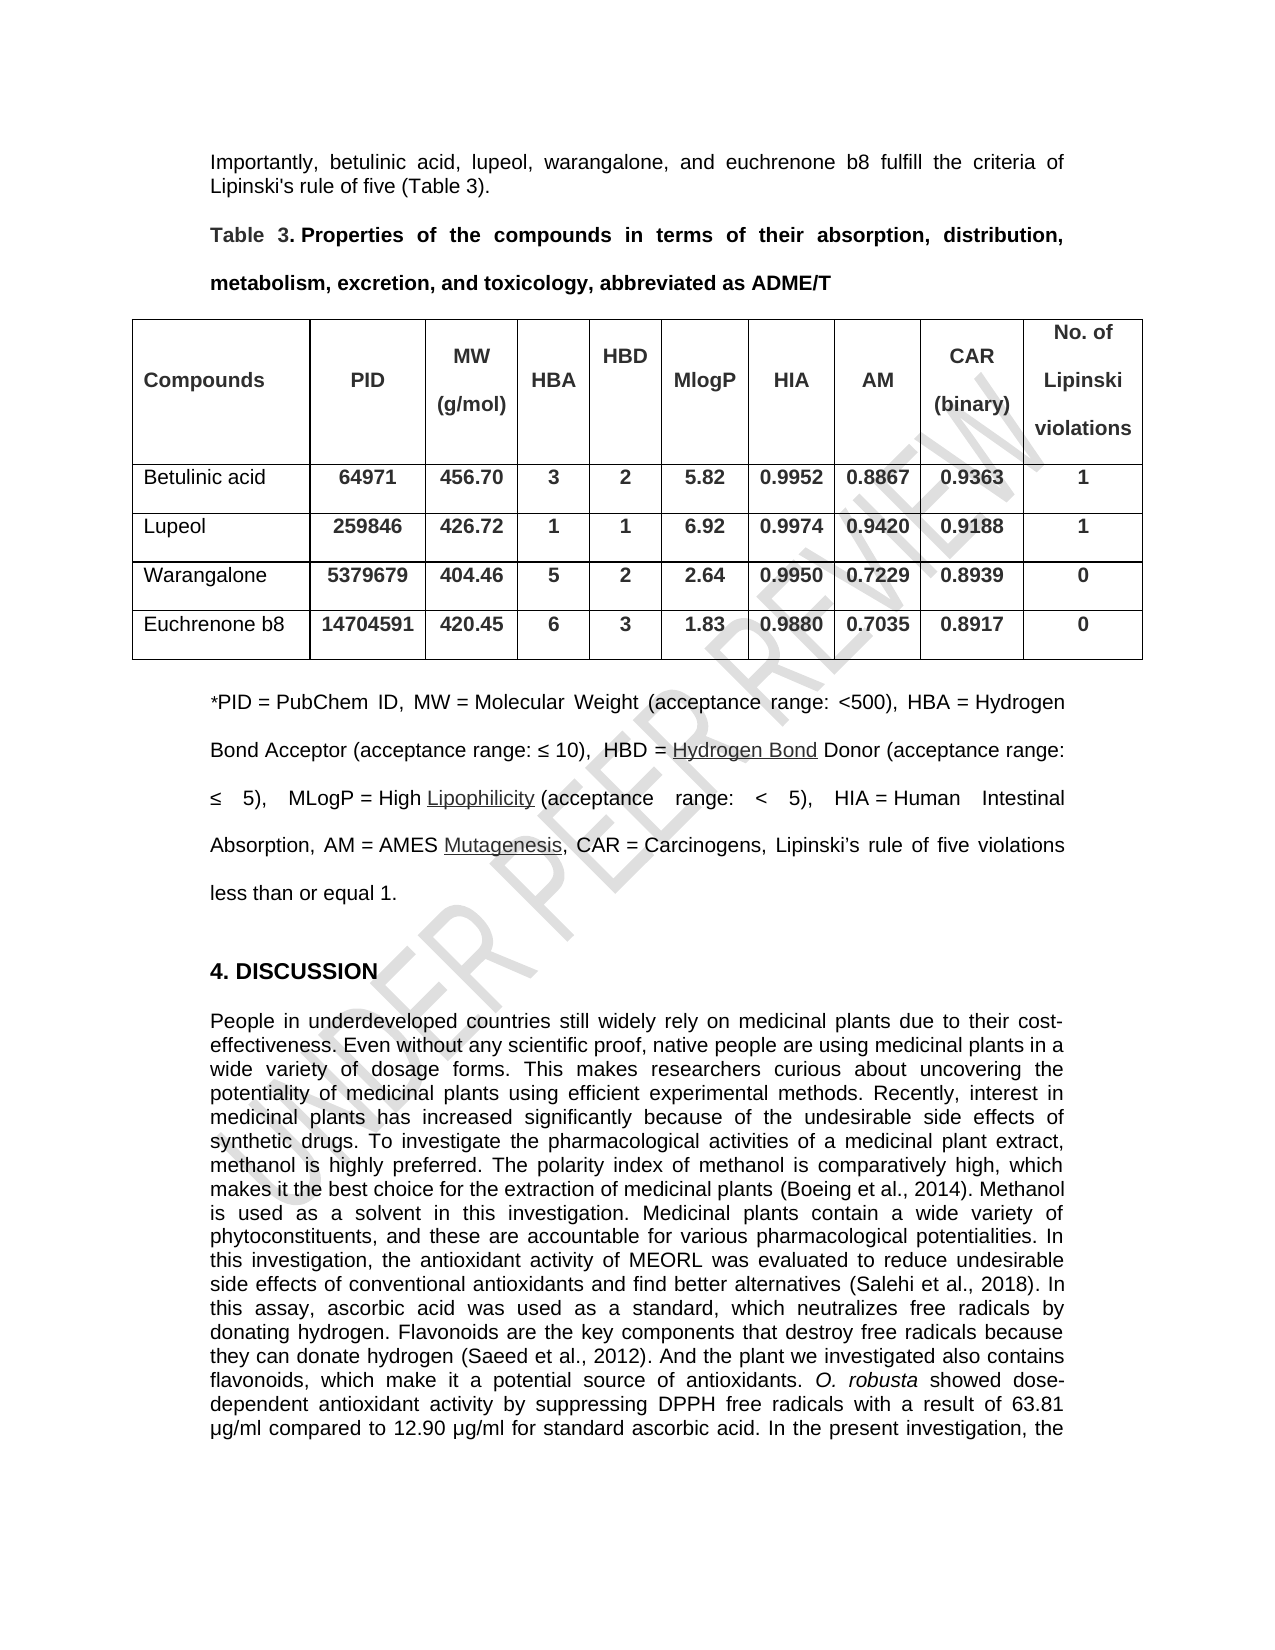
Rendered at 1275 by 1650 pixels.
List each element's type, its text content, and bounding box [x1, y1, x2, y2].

table_cell 1 [590, 514, 661, 561]
table_cell 3 [518, 465, 589, 512]
table_cell 0.8867 [835, 465, 920, 512]
text *PID = PubChem ID, MW = Molecular Weight (acceptance range: <500), HBA = Hydrogen Bond Acceptor (acceptance range: ≤ 10), HBD = Hydrogen Bond Donor (acceptance range: ≤ 5), MLogP = High Lipophilicity (acceptance range: < 5), HIA = Human Intestinal Absorption, AM = AMES Mutagenesis, CAR = Carcinogens, Lipinski’s rule of five violations less than or equal 1. [210, 689, 1065, 905]
table_cell 1 [518, 514, 589, 561]
table_header CAR (binary) [921, 320, 1023, 463]
table_cell 5.82 [662, 465, 748, 512]
table_cell 426.72 [426, 514, 517, 561]
table_cell 0.9950 [749, 563, 834, 610]
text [210, 150, 1065, 198]
table_header HBD [590, 320, 661, 463]
table_cell 0.7229 [835, 563, 920, 610]
table_cell 0 [1024, 611, 1142, 659]
table_cell Betulinic acid [133, 465, 309, 512]
table_cell 1 [1024, 465, 1142, 512]
table_cell Warangalone [133, 563, 309, 610]
table_cell 2 [590, 465, 661, 512]
table_header MlogP [662, 320, 748, 463]
table_cell 0.8939 [921, 563, 1023, 610]
text Table 3. Properties of the compounds in terms of their absorption, distribution, metabolism, excretion, and toxicology, abbreviated as ADME/T [210, 223, 1065, 295]
table_cell 0.9420 [835, 514, 920, 561]
table_cell 5379679 [311, 563, 425, 610]
table_header AM [835, 320, 920, 463]
table_cell 2.64 [662, 563, 748, 610]
table_cell Lupeol [133, 514, 309, 561]
table_cell 456.70 [426, 465, 517, 512]
text 4. discussion [210, 958, 1065, 985]
table_cell 5 [518, 563, 589, 610]
table_cell 14704591 [311, 611, 425, 659]
table_cell 1.83 [662, 611, 748, 659]
table_header HBA [518, 320, 589, 463]
table_cell 3 [590, 611, 661, 659]
table_cell 64971 [311, 465, 425, 512]
table_cell 6 [518, 611, 589, 659]
table_header PID [311, 320, 425, 463]
table_cell 0.9363 [921, 465, 1023, 512]
table_cell 0.9952 [749, 465, 834, 512]
table_header No. of Lipinski violations [1024, 320, 1142, 463]
table_cell 420.45 [426, 611, 517, 659]
table_cell Euchrenone b8 [133, 611, 309, 659]
table_cell 0.9188 [921, 514, 1023, 561]
table_cell 0.9880 [749, 611, 834, 659]
table_header HIA [749, 320, 834, 463]
table_header Compounds [133, 320, 309, 463]
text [210, 1009, 1065, 1440]
table_cell 2 [590, 563, 661, 610]
table_cell 6.92 [662, 514, 748, 561]
table_cell 0.9974 [749, 514, 834, 561]
table_header MW (g/mol) [426, 320, 517, 463]
table_cell 0.7035 [835, 611, 920, 659]
table_cell 404.46 [426, 563, 517, 610]
table_cell 0.8917 [921, 611, 1023, 659]
table_cell 1 [1024, 514, 1142, 561]
table_cell 0 [1024, 563, 1142, 610]
table_cell 259846 [311, 514, 425, 561]
